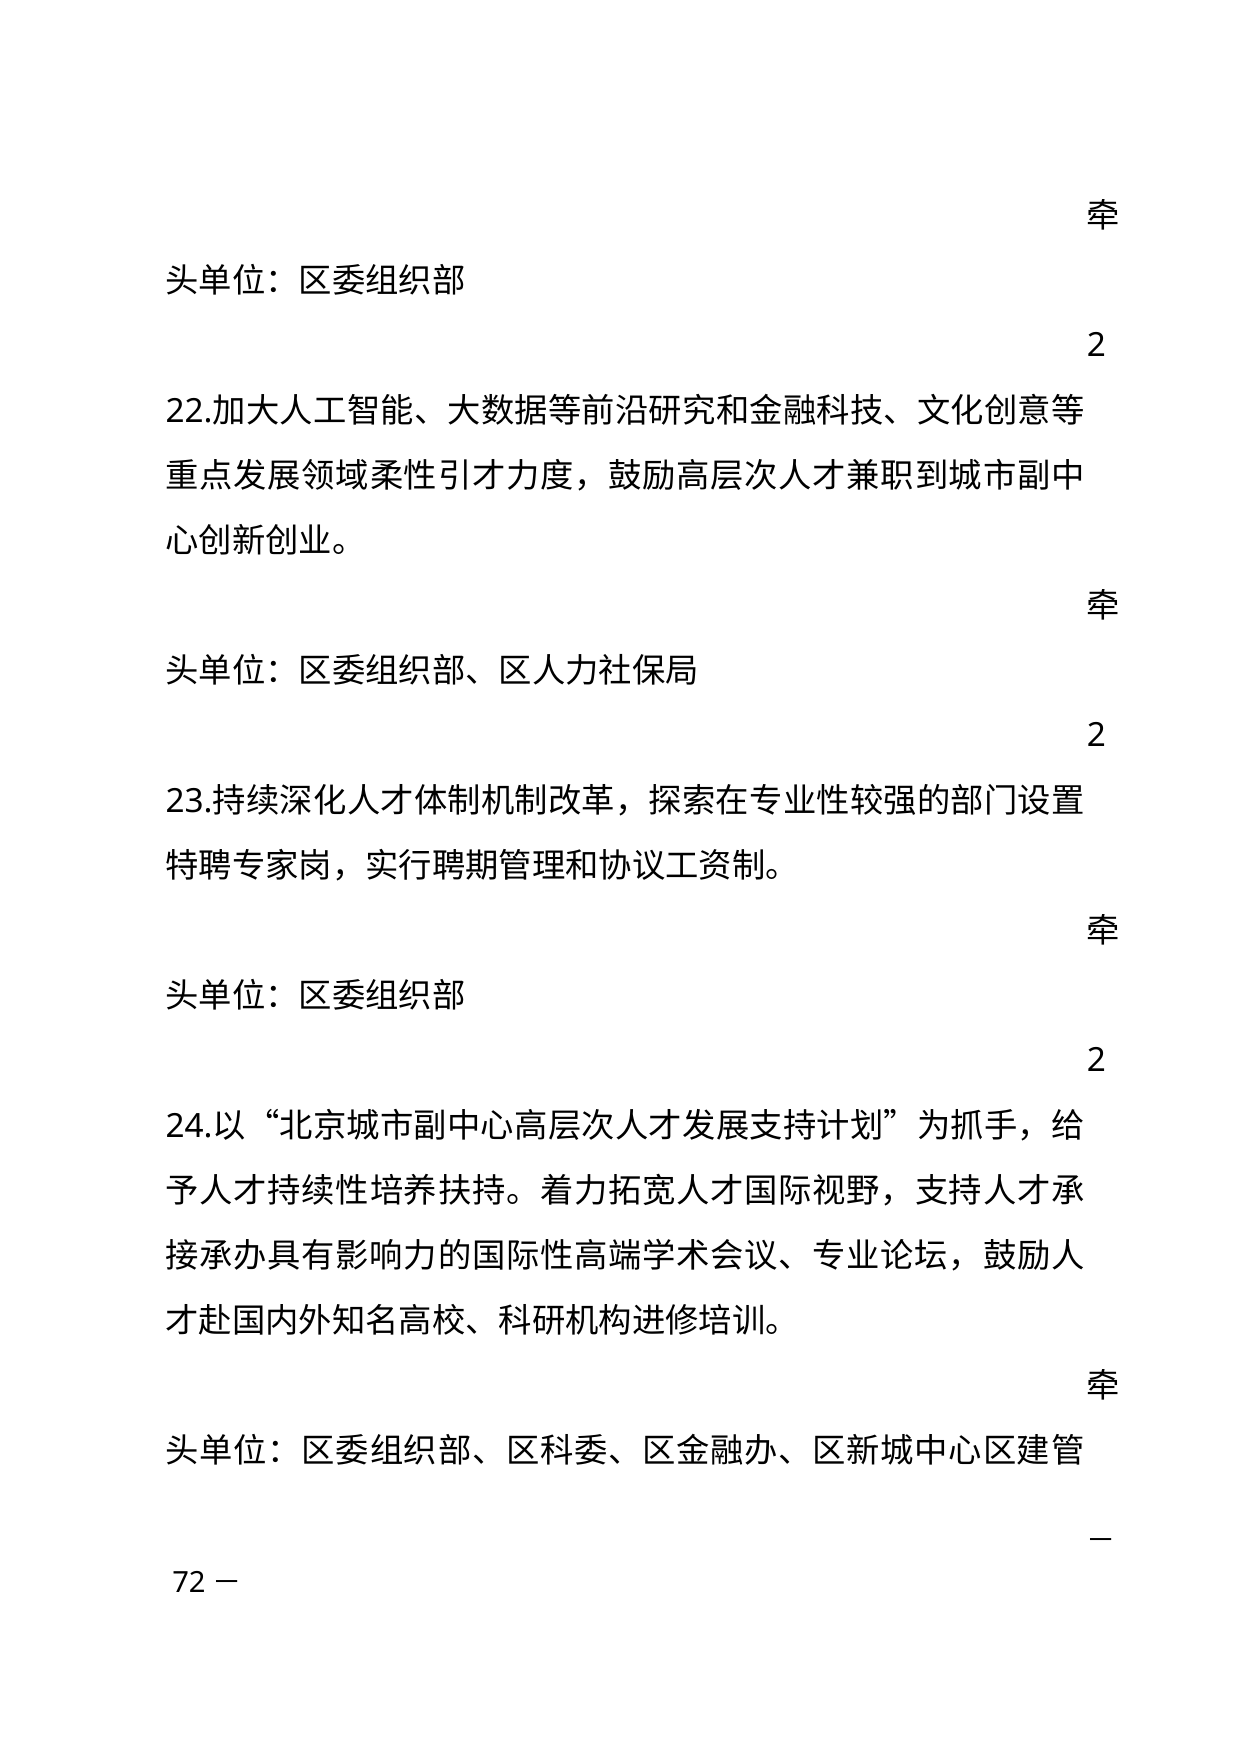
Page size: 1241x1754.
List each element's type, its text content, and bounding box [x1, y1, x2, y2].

text 牵头单位：区委组织部 [165, 896, 1087, 1026]
text 223.持续深化人才体制机制改革，探索在专业性较强的部门设置特聘专家岗，实行聘期管理和协议工资制。 [165, 701, 1087, 896]
text 牵头单位：区委组织部 [165, 181, 1087, 311]
text 224.以“北京城市副中心高层次人才发展支持计划”为抓手，给予人才持续性培养扶持。着力拓宽人才国际视野，支持人才承接承办具有影响力的国际性高端学术会议、专业论坛，鼓励人才赴国内外知名高校、科研机构进修培训。 [165, 1026, 1087, 1351]
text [165, 1351, 1087, 1481]
text 牵头单位：区委组织部、区人力社保局 [165, 571, 1087, 701]
text 222.加大人工智能、大数据等前沿研究和金融科技、文化创意等重点发展领域柔性引才力度，鼓励高层次人才兼职到城市副中心创新创业。 [165, 311, 1087, 571]
